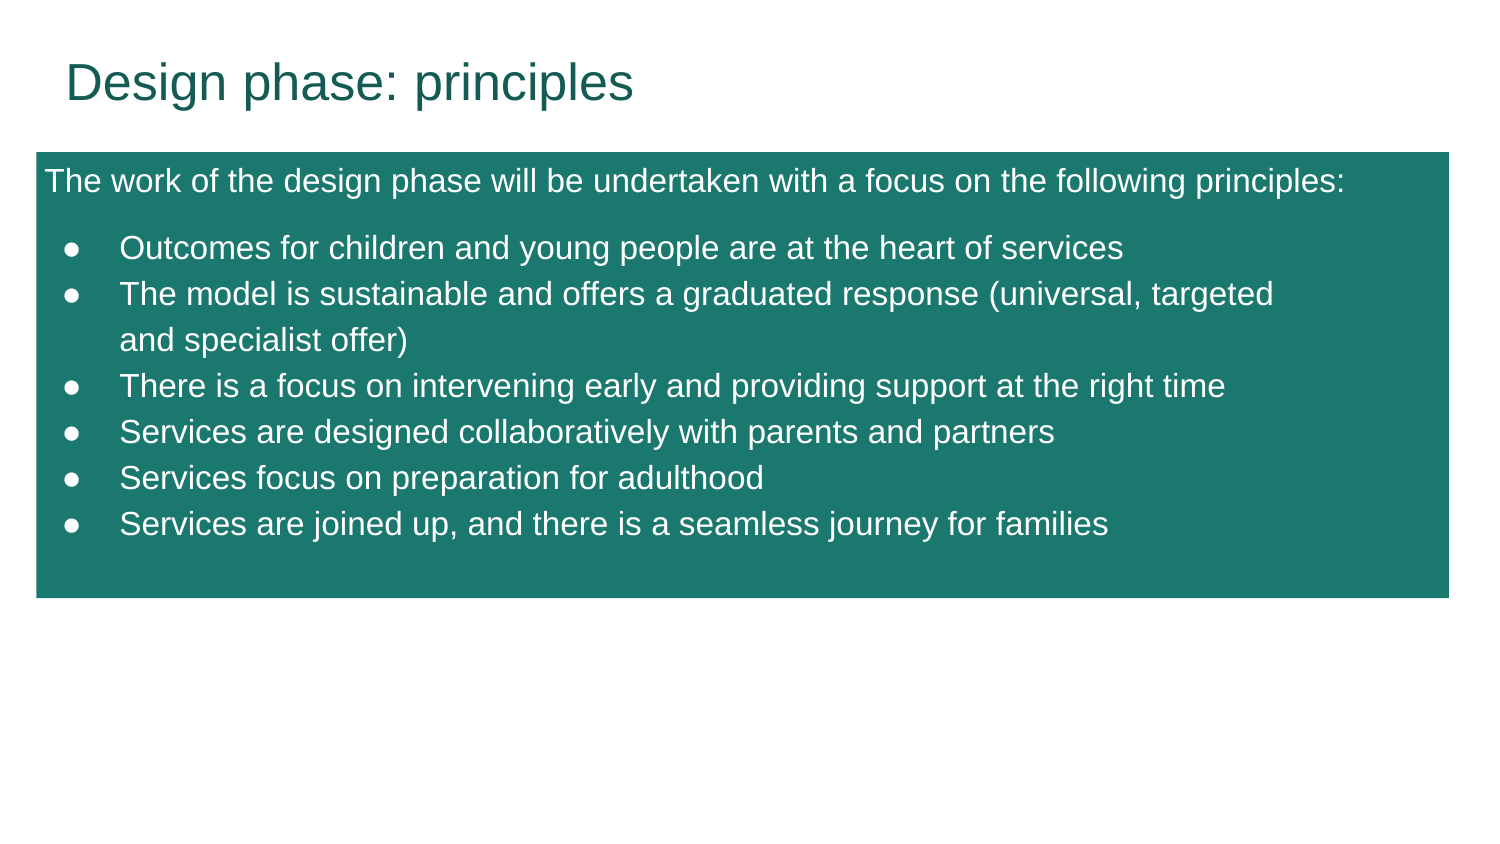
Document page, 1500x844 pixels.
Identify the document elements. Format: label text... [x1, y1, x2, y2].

list Outcomes for children and young people are at the heart of services [61, 228, 1500, 266]
subtitle Design phase: principles [65, 51, 1500, 111]
list There is a focus on intervening early and providing support at the right time [61, 366, 1500, 404]
list Services are joined up, and there is a seamless journey for families [61, 504, 1500, 543]
list Services are designed collaboratively with parents and partners [61, 412, 1500, 450]
list The model is sustainable and offers a graduated response (universal, targeted and specialist offer) [61, 274, 1337, 358]
list Services focus on preparation for adulthood [61, 458, 1500, 497]
text The work of the design phase will be undertaken with a focus on the following principles: [44, 161, 1500, 199]
